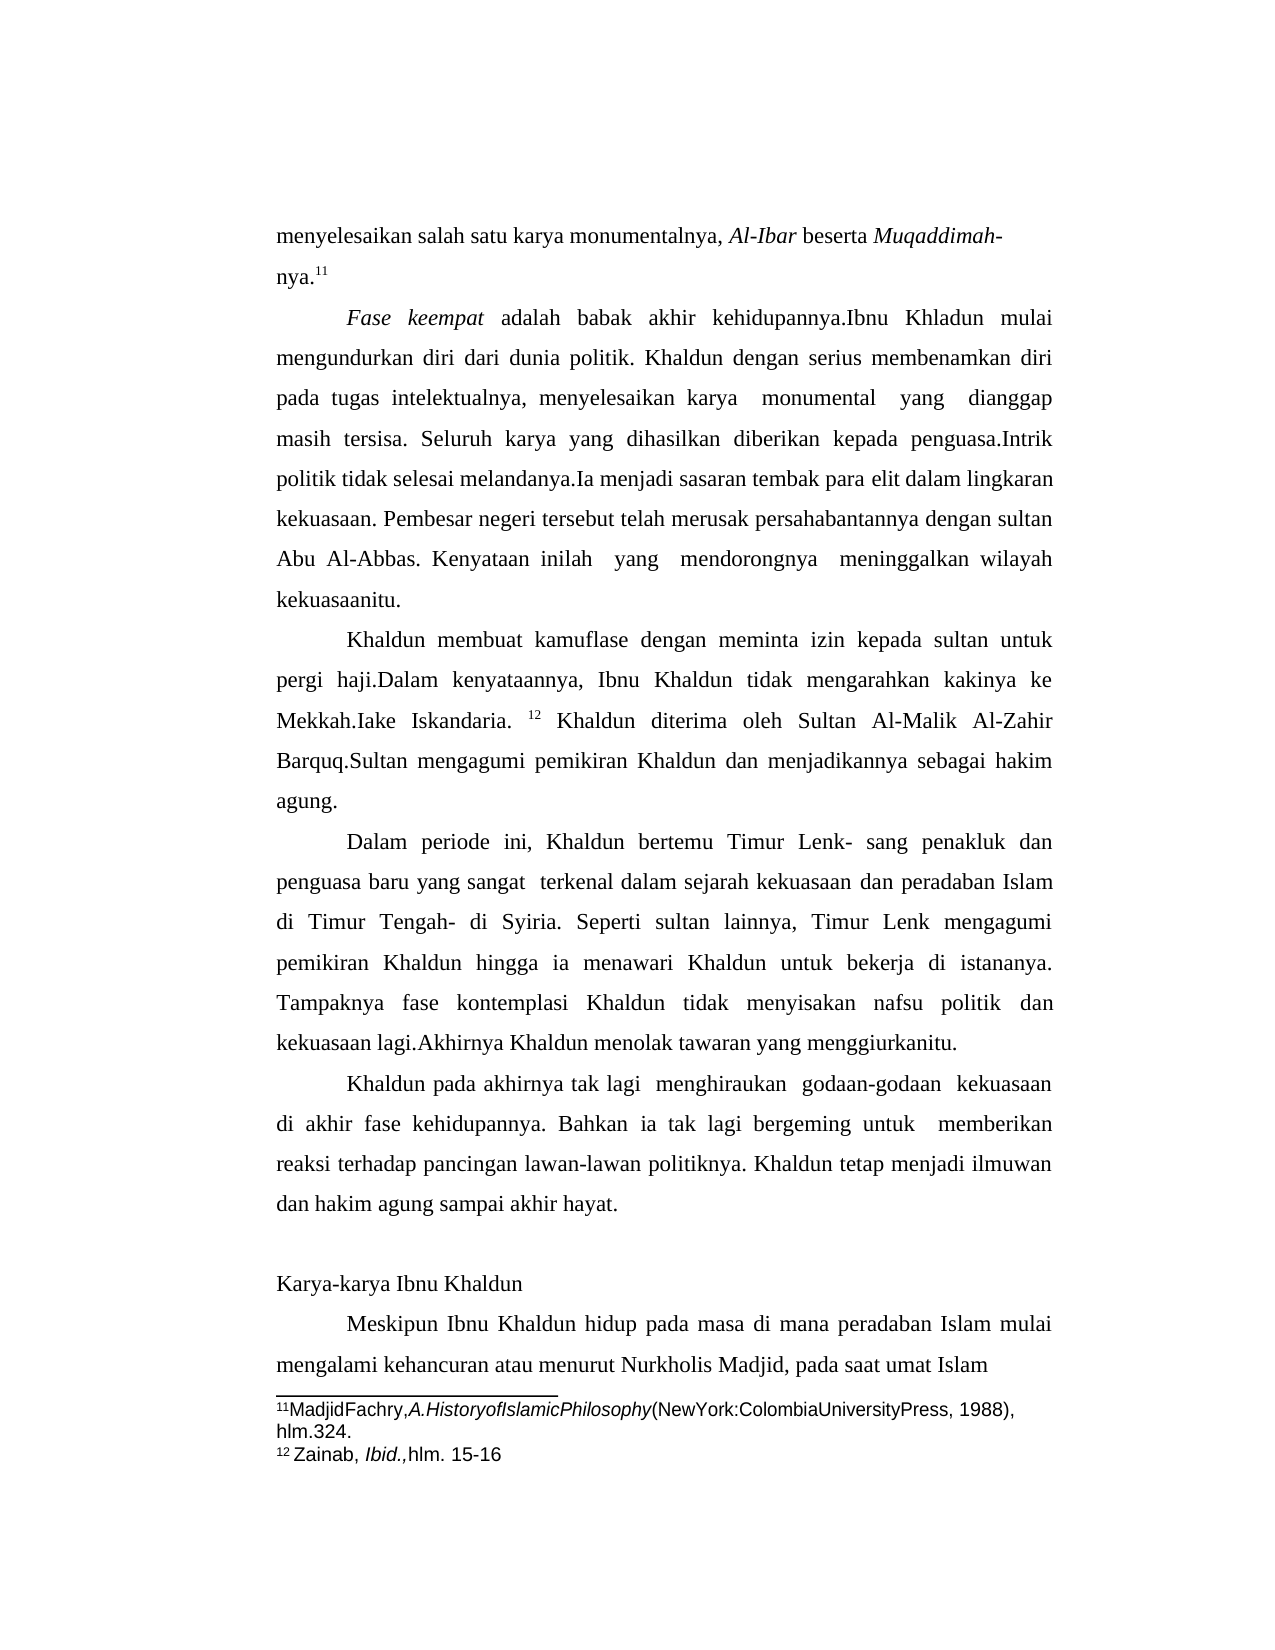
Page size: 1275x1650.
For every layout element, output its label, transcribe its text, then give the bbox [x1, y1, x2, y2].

text Khaldun pada akhirnya tak lagi menghiraukan godaan-godaan kekuasaan di akhir fase kehidupannya. Bahkan ia tak lagi bergeming untuk memberikan reaksi terhadap pancingan lawan-lawan politiknya. Khaldun tetap menjadi ilmuwan dan hakim agung sampai akhir hayat. [276, 1069, 1053, 1217]
text Dalam periode ini, Khaldun bertemu Timur Lenk- sang penakluk dan penguasa baru yang sangat terkenal dalam sejarah kekuasaan dan peradaban Islam di Timur Tengah- di Syiria. Seperti sultan lainnya, Timur Lenk mengagumi pemikiran Khaldun hingga ia menawari Khaldun untuk bekerja di istananya. Tampaknya fase kontemplasi Khaldun tidak menyisakan nafsu politik dan kekuasaan lagi.Akhirnya Khaldun menolak tawaran yang menggiurkanitu. [276, 828, 1053, 1056]
text 11MadjidFachry,A.HistoryofIslamicPhilosophy(NewYork:ColombiaUniversityPress, 1988), hlm.324. [276, 1397, 1017, 1443]
text 12 Zainab, Ibid.,hlm. 15-16 [276, 1443, 1096, 1466]
text Fase keempat adalah babak akhir kehidupannya.Ibnu Khladun mulai mengundurkan diri dari dunia politik. Khaldun dengan serius membenamkan diri pada tugas intelektualnya, menyelesaikan karya monumental yang dianggap masih tersisa. Seluruh karya yang dihasilkan diberikan kepada penguasa.Intrik politik tidak selesai melandanya.Ia menjadi sasaran tembak para elit dalam lingkaran kekuasaan. Pembesar negeri tersebut telah merusak persahabantannya dengan sultan Abu Al-Abbas. Kenyataan inilah yang mendorongnya meninggalkan wilayah kekuasaanitu. [276, 304, 1053, 612]
text Khaldun membuat kamuflase dengan meminta izin kepada sultan untuk pergi haji.Dalam kenyataannya, Ibnu Khaldun tidak mengarahkan kakinya ke Mekkah.Iake Iskandaria. 12 Khaldun diterima oleh Sultan Al-Malik Al-Zahir Barquq.Sultan mengagumi pemikiran Khaldun dan menjadikannya sebagai hakim agung. [276, 626, 1053, 814]
text Meskipun Ibnu Khaldun hidup pada masa di mana peradaban Islam mulai mengalami kehancuran atau menurut Nurkholis Madjid, pada saat umat Islam [276, 1311, 1053, 1377]
text nya.11 [276, 263, 1096, 289]
text menyelesaikan salah satu karya monumentalnya, Al-Ibar beserta Muqaddimah- [276, 222, 1096, 248]
text Karya-karya Ibnu Khaldun [276, 1270, 1096, 1296]
